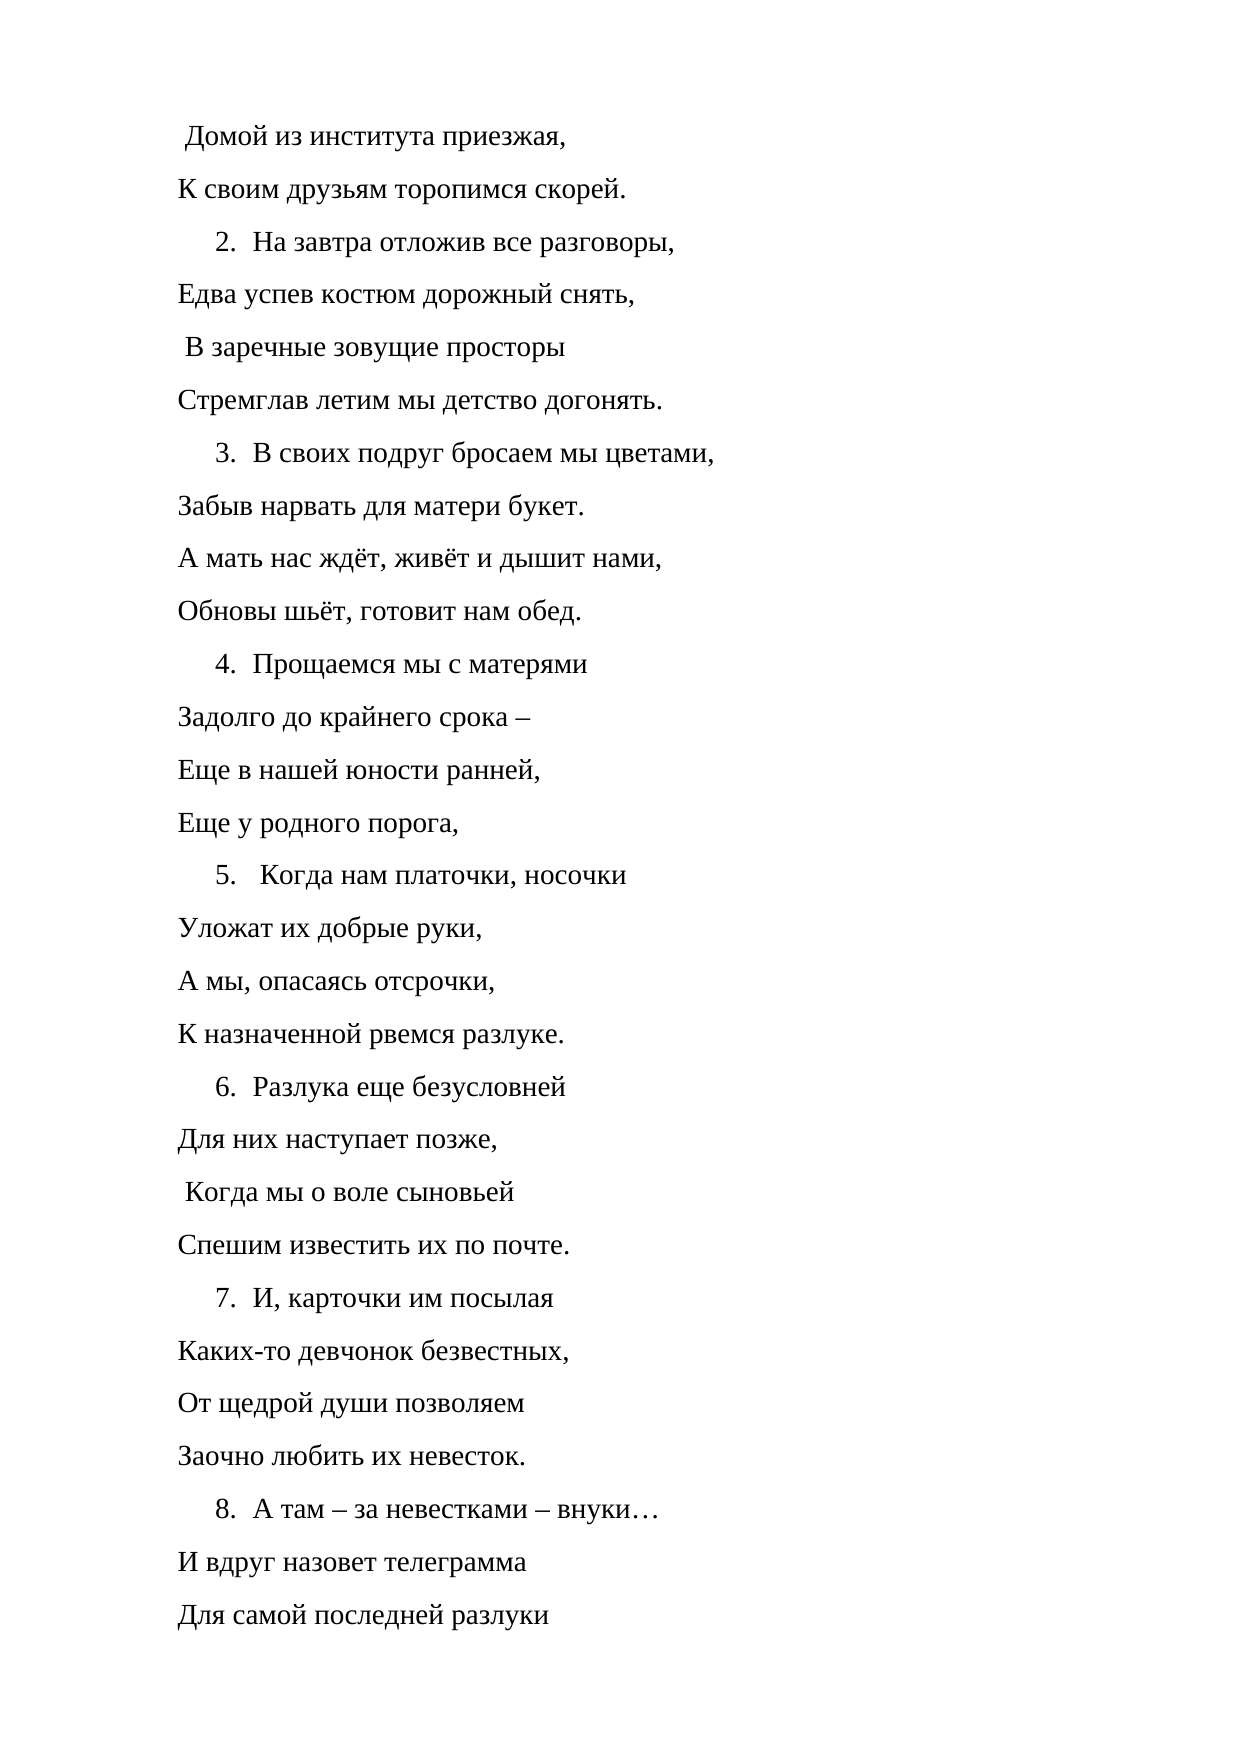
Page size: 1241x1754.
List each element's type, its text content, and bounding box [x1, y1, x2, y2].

text Еще у родного порога, [177, 805, 1152, 838]
text Спешим известить их по почте. [177, 1227, 1152, 1261]
list Разлука еще безусловней [215, 1069, 1152, 1102]
text В заречные зовущие просторы [177, 329, 1152, 363]
text Когда мы о воле сыновьей [177, 1174, 1152, 1208]
text К своим друзьям торопимся скорей. [177, 171, 1152, 204]
list А там – за невестками – внуки… [215, 1491, 1152, 1525]
text Еще в нашей юности ранней, [177, 752, 1152, 785]
list И, карточки им посылая [215, 1280, 1152, 1313]
text Для самой последней разлуки [177, 1597, 1152, 1630]
text Обновы шьёт, готовит нам обед. [177, 593, 1152, 627]
text От щедрой души позволяем [177, 1386, 1152, 1419]
list На завтра отложив все разговоры, [215, 224, 1152, 257]
text Едва успев костюм дорожный снять, [177, 277, 1152, 310]
list Когда нам платочки, носочки [215, 857, 1152, 891]
text Домой из института приезжая, [177, 118, 1152, 152]
text Для них наступает позже, [177, 1122, 1152, 1155]
text Стремглав летим мы детство догонять. [177, 382, 1152, 416]
text И вдруг назовет телеграмма [177, 1544, 1152, 1578]
text Уложат их добрые руки, [177, 910, 1152, 944]
text А мать нас ждёт, живёт и дышит нами, [177, 541, 1152, 574]
text К назначенной рвемся разлуке. [177, 1016, 1152, 1049]
text Каких-то девчонок безвестных, [177, 1333, 1152, 1366]
text Задолго до крайнего срока – [177, 699, 1152, 733]
list В своих подруг бросаем мы цветами, [215, 435, 1152, 468]
list Прощаемся мы с матерями [215, 646, 1152, 680]
text Заочно любить их невесток. [177, 1438, 1152, 1472]
text А мы, опасаясь отсрочки, [177, 963, 1152, 997]
text Забыв нарвать для матери букет. [177, 488, 1152, 521]
